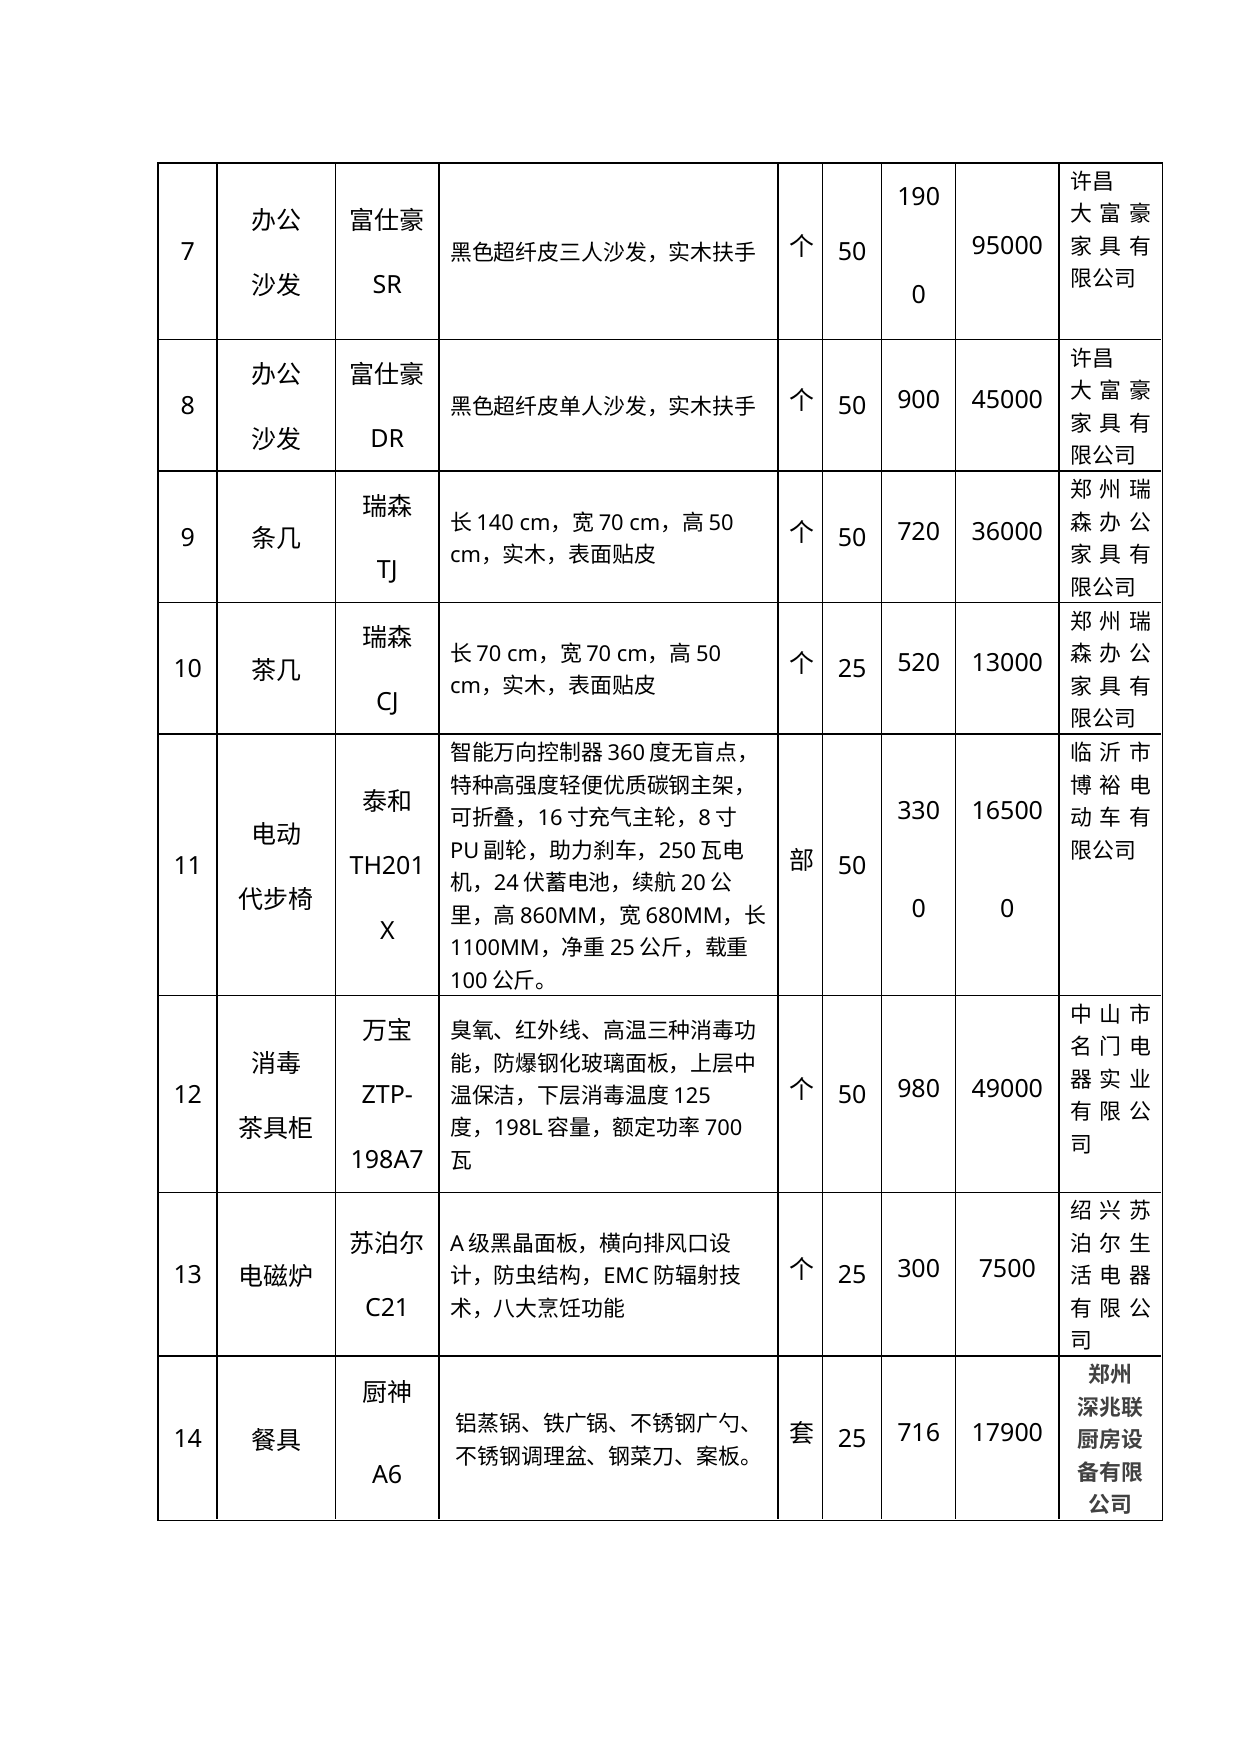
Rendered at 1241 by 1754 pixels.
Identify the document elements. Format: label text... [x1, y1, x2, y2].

table_cell 个 [779, 164, 822, 338]
table_cell 7500 [956, 1193, 1058, 1355]
table_cell 50 [823, 164, 881, 338]
table_cell 14 [159, 1357, 216, 1519]
table_cell 智能万向控制器360度无盲点，特种高强度轻便优质碳钢主架，可折叠，16寸充气主轮，8寸PU副轮，助力刹车，250瓦电机，24伏蓄电池，续航20公里，高860MM，宽680MM，长1100MM，净重25公斤，载重100公斤。 [440, 735, 777, 995]
table_cell 长70 cm，宽70 cm，高50 cm，实木，表面贴皮 [440, 603, 777, 733]
table_cell 长140 cm，宽70 cm，高50 cm，实木，表面贴皮 [440, 472, 777, 602]
table_cell 铝蒸锅、铁广锅、不锈钢广勺、不锈钢调理盆、钢菜刀、案板。 [440, 1357, 777, 1519]
table_cell 个 [779, 340, 822, 470]
table_cell 720 [882, 472, 955, 602]
table_cell 45000 [956, 340, 1058, 470]
table_cell 茶几 [218, 603, 335, 733]
table_cell 7 [159, 164, 216, 338]
table_cell 黑色超纤皮单人沙发，实木扶手 [440, 340, 777, 470]
table_cell 9 [159, 472, 216, 602]
table_cell 716 [882, 1357, 955, 1519]
table_cell 电动 代步椅 [218, 735, 335, 995]
table_cell 个 [779, 996, 822, 1191]
table_cell 25 [823, 603, 881, 733]
table_cell 49000 [956, 996, 1058, 1191]
table_cell 50 [823, 472, 881, 602]
table_cell 3300 [882, 735, 955, 995]
table_cell 50 [823, 735, 881, 995]
table_cell 中山市名门电器实业有限公司 [1060, 995, 1162, 1191]
table_cell 部 [779, 735, 822, 995]
table_cell 办公 沙发 [218, 340, 335, 470]
table_cell 13000 [956, 603, 1058, 733]
table_cell 12 [159, 996, 216, 1191]
table_cell 办公 沙发 [218, 164, 335, 338]
table_cell 10 [159, 603, 216, 733]
table_cell 11 [159, 735, 216, 995]
table_cell 95000 [956, 164, 1058, 338]
table_cell 瑞森 TJ [336, 472, 438, 602]
table_cell A级黑晶面板，横向排风口设计，防虫结构，EMC防辐射技术，八大烹饪功能 [440, 1193, 777, 1355]
table_cell 瑞森 CJ [336, 603, 438, 733]
table_cell 餐具 [218, 1357, 335, 1519]
table_cell 520 [882, 603, 955, 733]
table_cell 1900 [882, 164, 955, 338]
table_cell 万宝ZTP- 198A7 [336, 996, 438, 1191]
table_cell 郑州瑞森办公家具有限公司 [1060, 470, 1162, 602]
table_cell 300 [882, 1193, 955, 1355]
table_cell 富仕豪 DR [336, 340, 438, 470]
table_cell 厨神 A6 [336, 1357, 438, 1519]
table_cell 套 [779, 1357, 822, 1519]
table_cell 临沂市博裕电动车有限公司 [1060, 733, 1162, 995]
table_cell 郑州 深兆联厨房设备有限公司 [1060, 1355, 1162, 1519]
table_cell 黑色超纤皮三人沙发，实木扶手 [440, 164, 777, 338]
table_cell 25 [823, 1193, 881, 1355]
table_cell 980 [882, 996, 955, 1191]
table_cell 臭氧、红外线、高温三种消毒功能，防爆钢化玻璃面板，上层中温保洁，下层消毒温度125度，198L容量，额定功率700瓦 [440, 996, 777, 1191]
table_cell 郑州瑞森办公家具有限公司 [1060, 602, 1162, 733]
table_cell 50 [823, 996, 881, 1191]
table_cell 条几 [218, 472, 335, 602]
table_cell 个 [779, 472, 822, 602]
table_cell 富仕豪 SR [336, 164, 438, 338]
table_cell 17900 [956, 1357, 1058, 1519]
table_cell 许昌 大富豪家具有限公司 [1060, 164, 1162, 338]
table_cell 绍兴苏泊尔生活电器有限公司 [1060, 1191, 1162, 1355]
table_cell 13 [159, 1193, 216, 1355]
table_cell 许昌 大富豪家具有限公司 [1060, 339, 1162, 470]
table_cell 36000 [956, 472, 1058, 602]
table_cell 消毒 茶具柜 [218, 996, 335, 1191]
table_cell 个 [779, 603, 822, 733]
table_cell 8 [159, 340, 216, 470]
table_cell 50 [823, 340, 881, 470]
table_cell 泰和TH201X [336, 735, 438, 995]
table_cell 25 [823, 1357, 881, 1519]
table_cell 900 [882, 340, 955, 470]
table_cell 电磁炉 [218, 1193, 335, 1355]
table_cell 苏泊尔 C21 [336, 1193, 438, 1355]
table_cell 165000 [956, 735, 1058, 995]
table_cell 个 [779, 1193, 822, 1355]
